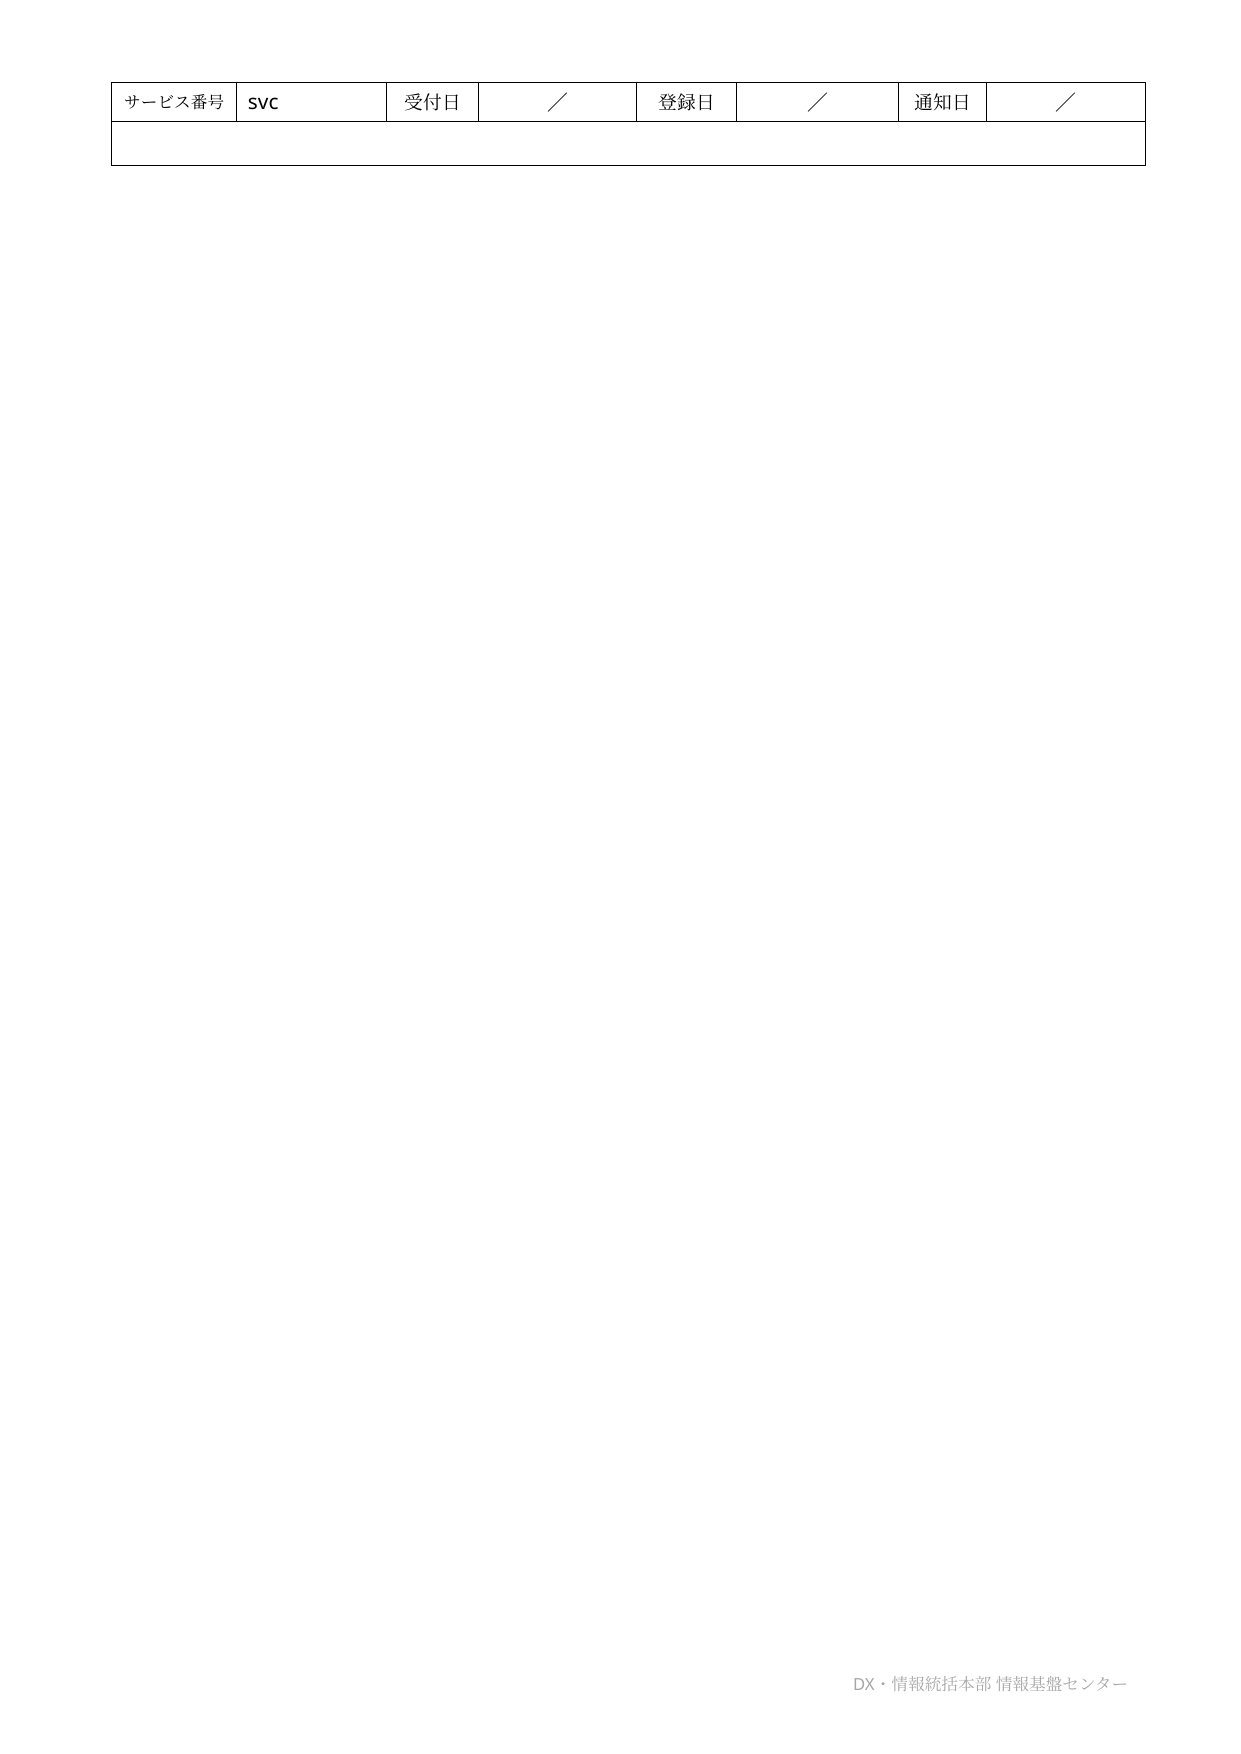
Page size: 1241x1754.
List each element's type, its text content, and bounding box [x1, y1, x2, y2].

table_header 受付日 [387, 83, 478, 121]
table_header 登録日 [637, 83, 736, 121]
table_cell [112, 122, 1145, 165]
table_header サービス番号 [112, 83, 236, 121]
table_header 通知日 [899, 83, 986, 121]
table_header svc [237, 83, 386, 121]
table_header ／ [987, 83, 1145, 121]
table_header ／ [737, 83, 898, 121]
table_header ／ [479, 83, 636, 121]
